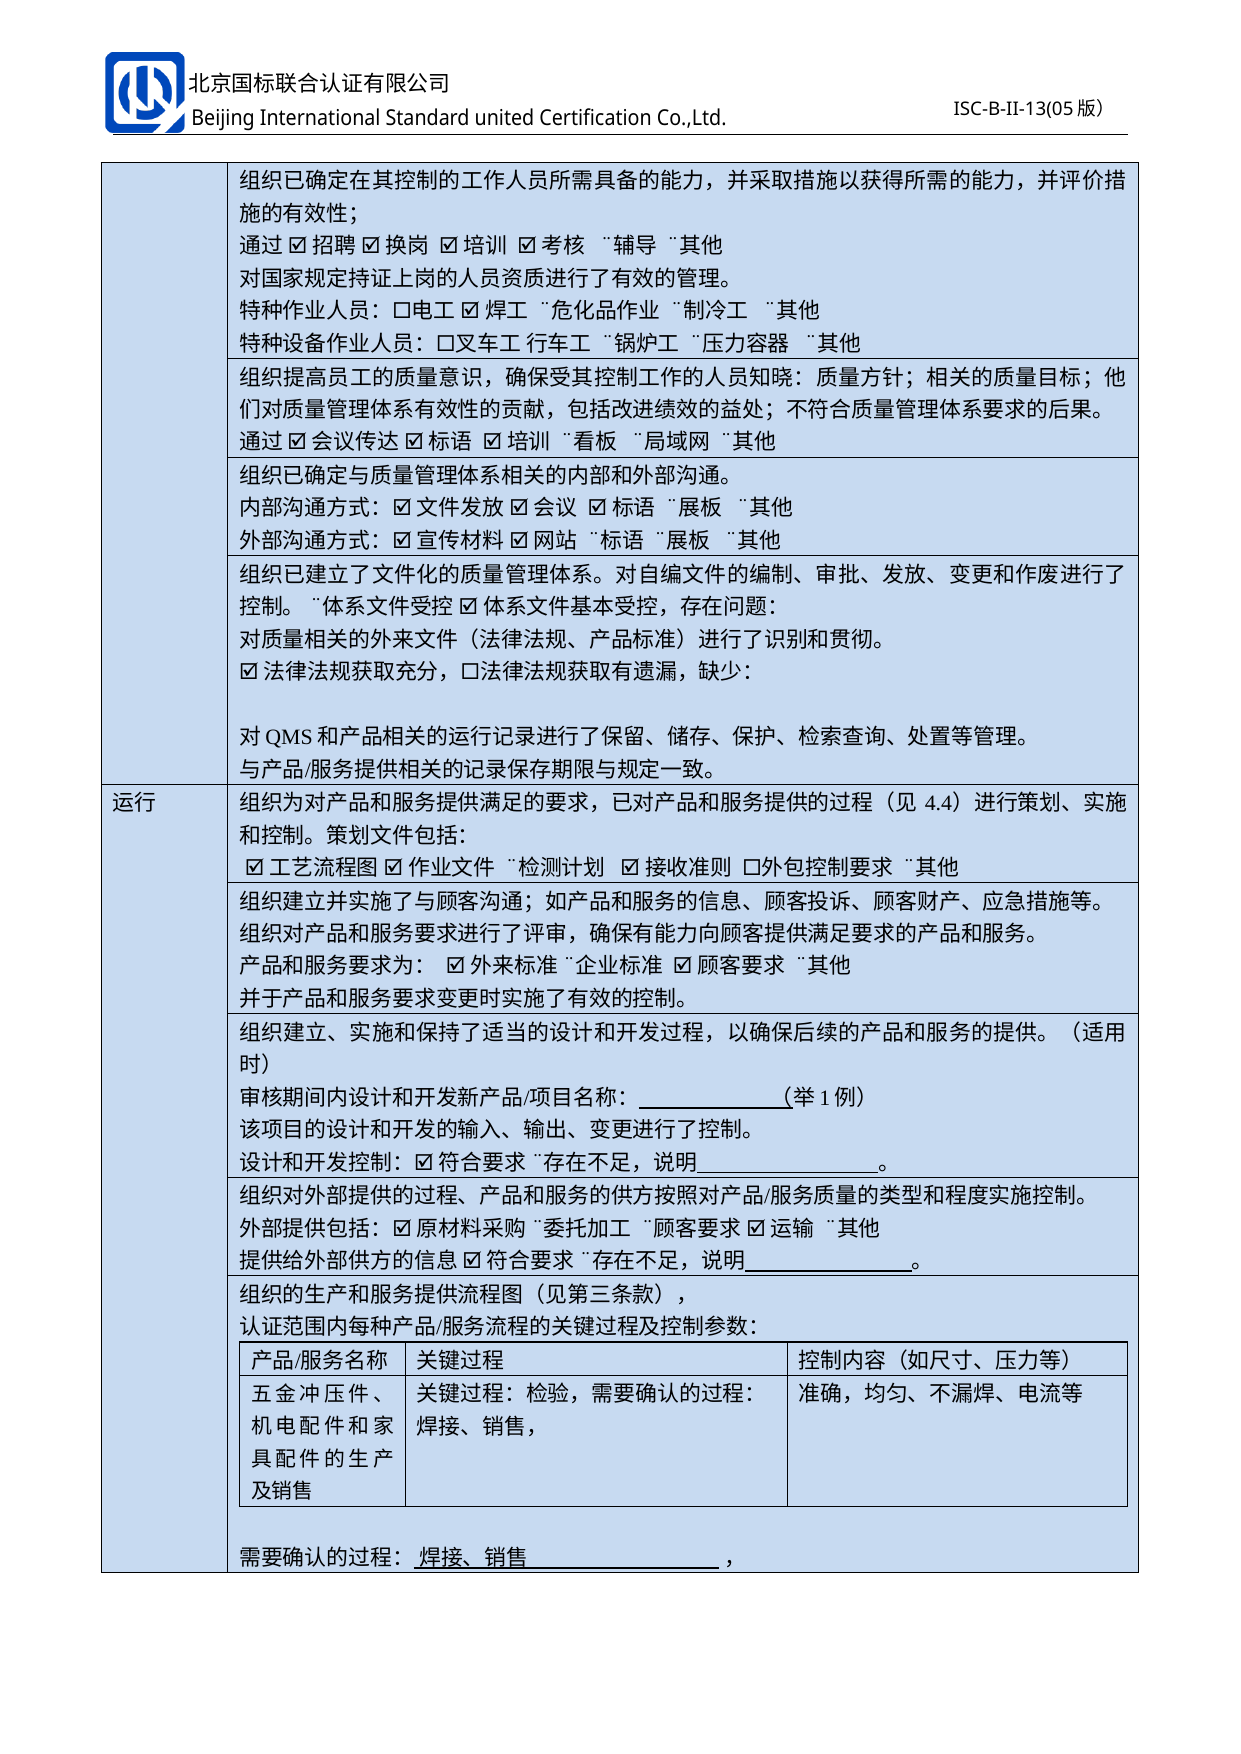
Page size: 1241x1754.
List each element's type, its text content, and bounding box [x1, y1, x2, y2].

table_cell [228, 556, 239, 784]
table_cell 组织的生产和服务提供流程图（见第三条款）， 认证范围内每种产品/服务流程的关键过程及控制参数： 需要确认的过程： 焊接、销售 ， 进行了有效的确认 ¨存在不足，说明 。 对生产和服务提供过程的控制符合要求 ¨存在不足，说明 。 [788, 1376, 1127, 1506]
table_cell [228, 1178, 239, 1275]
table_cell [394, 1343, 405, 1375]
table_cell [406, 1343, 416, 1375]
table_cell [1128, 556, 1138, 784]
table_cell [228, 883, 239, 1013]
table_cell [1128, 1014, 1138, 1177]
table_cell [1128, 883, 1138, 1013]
table_cell 运行 [102, 785, 227, 1572]
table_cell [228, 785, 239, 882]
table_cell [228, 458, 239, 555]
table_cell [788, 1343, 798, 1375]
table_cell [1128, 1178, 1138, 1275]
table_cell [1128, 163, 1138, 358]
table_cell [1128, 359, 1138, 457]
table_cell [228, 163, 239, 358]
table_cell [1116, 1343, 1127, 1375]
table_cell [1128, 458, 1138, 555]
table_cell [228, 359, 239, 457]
picture [105, 52, 185, 133]
table_cell 组织的生产和服务提供流程图（见第三条款）， 认证范围内每种产品/服务流程的关键过程及控制参数： 需要确认的过程： 焊接、销售 ， 进行了有效的确认 ¨存在不足，说明 。 对生产和服务提供过程的控制符合要求 ¨存在不足，说明 。 [406, 1376, 787, 1506]
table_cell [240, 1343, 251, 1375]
table_cell 组织的生产和服务提供流程图（见第三条款）， 认证范围内每种产品/服务流程的关键过程及控制参数： 需要确认的过程： 焊接、销售 ， 进行了有效的确认 ¨存在不足，说明 。 对生产和服务提供过程的控制符合要求 ¨存在不足，说明 。 [240, 1376, 405, 1506]
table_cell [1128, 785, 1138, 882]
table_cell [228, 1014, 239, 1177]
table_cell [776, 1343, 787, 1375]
